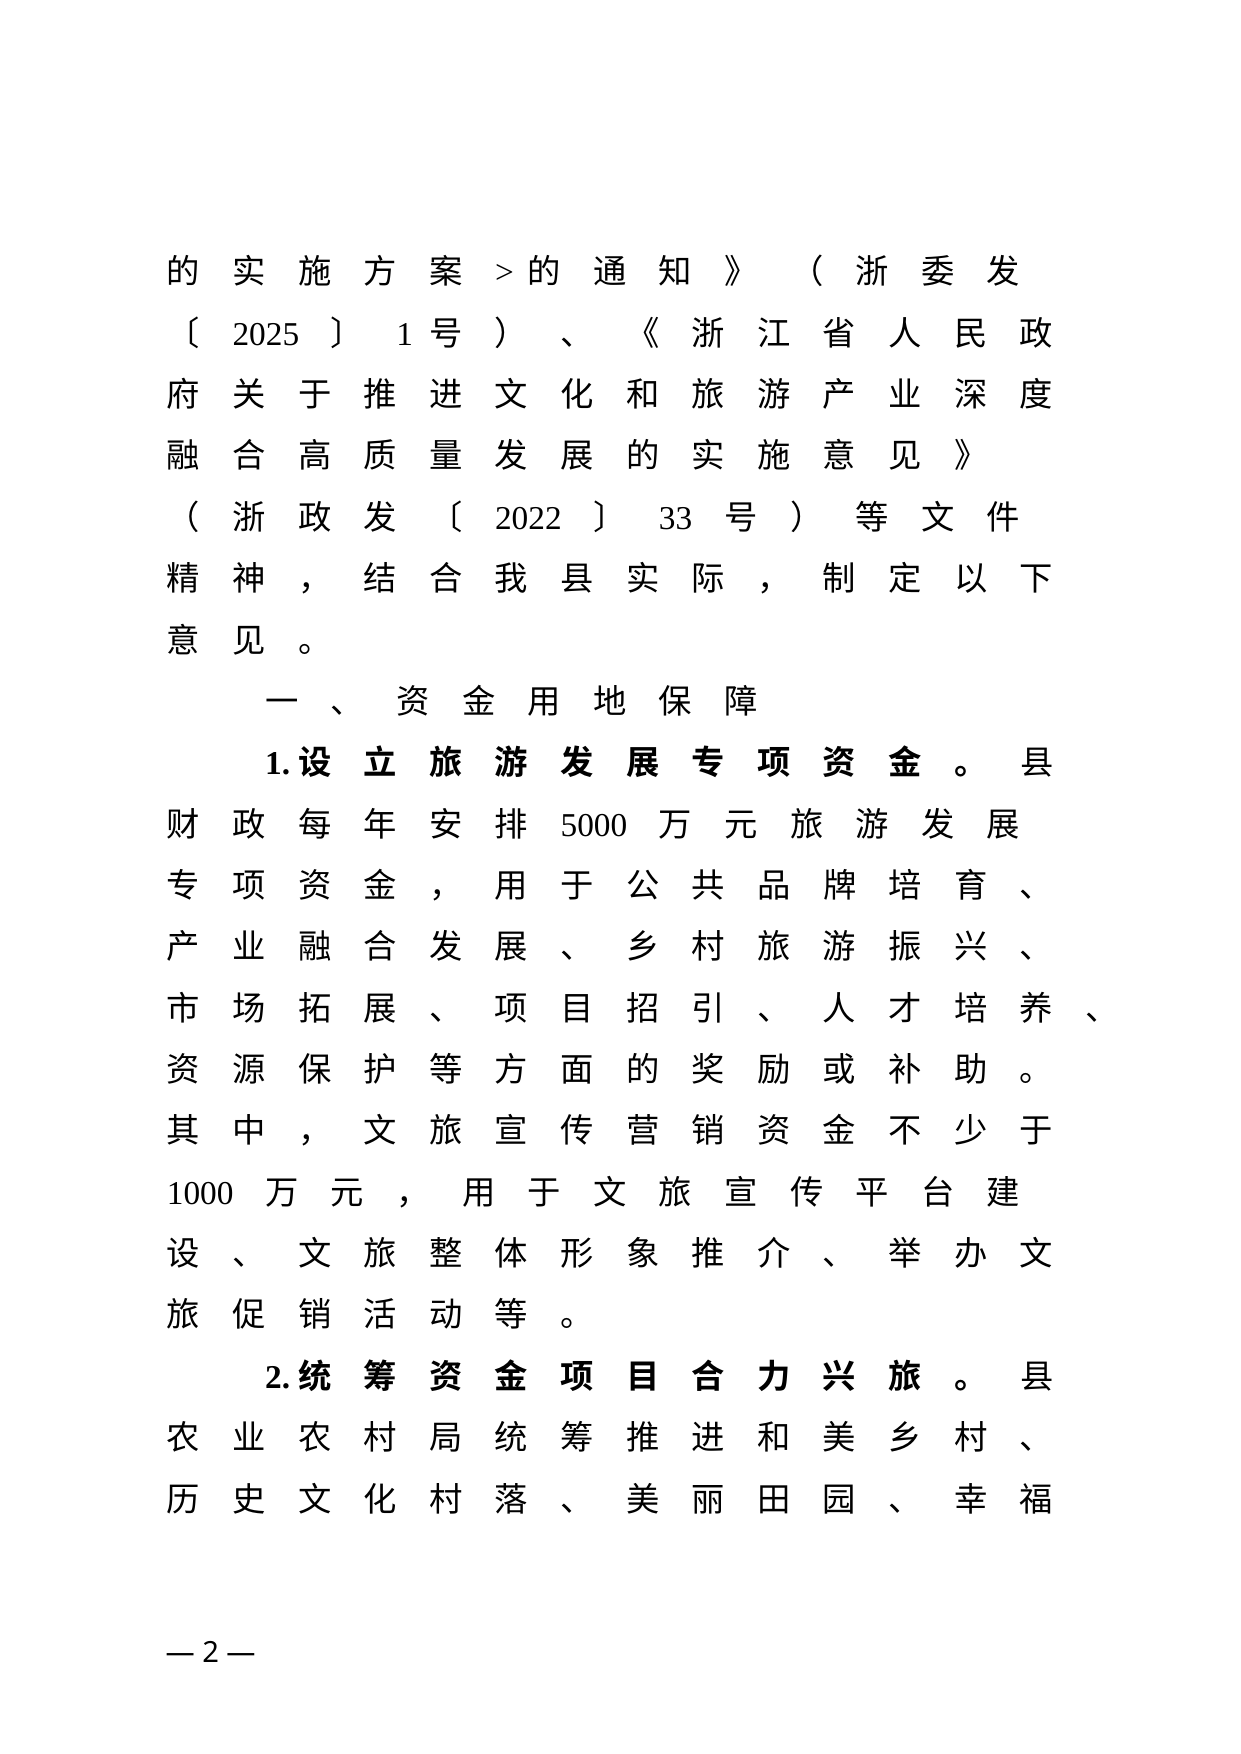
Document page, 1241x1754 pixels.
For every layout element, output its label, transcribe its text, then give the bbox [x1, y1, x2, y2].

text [167, 1343, 1085, 1527]
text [167, 239, 1085, 668]
text 1.设立旅游发展专项资金。县财政每年安排5000万元旅游发展专项资金，用于公共品牌培育、产业融合发展、乡村旅游振兴、市场拓展、项目招引、人才培养、资源保护等方面的奖励或补助。其中，文旅宣传营销资金不少于1000万元，用于文旅宣传平台建设、文旅整体形象推介、举办文旅促销活动等。 [167, 729, 1085, 1343]
text 一、资金用地保障 [167, 668, 1085, 729]
